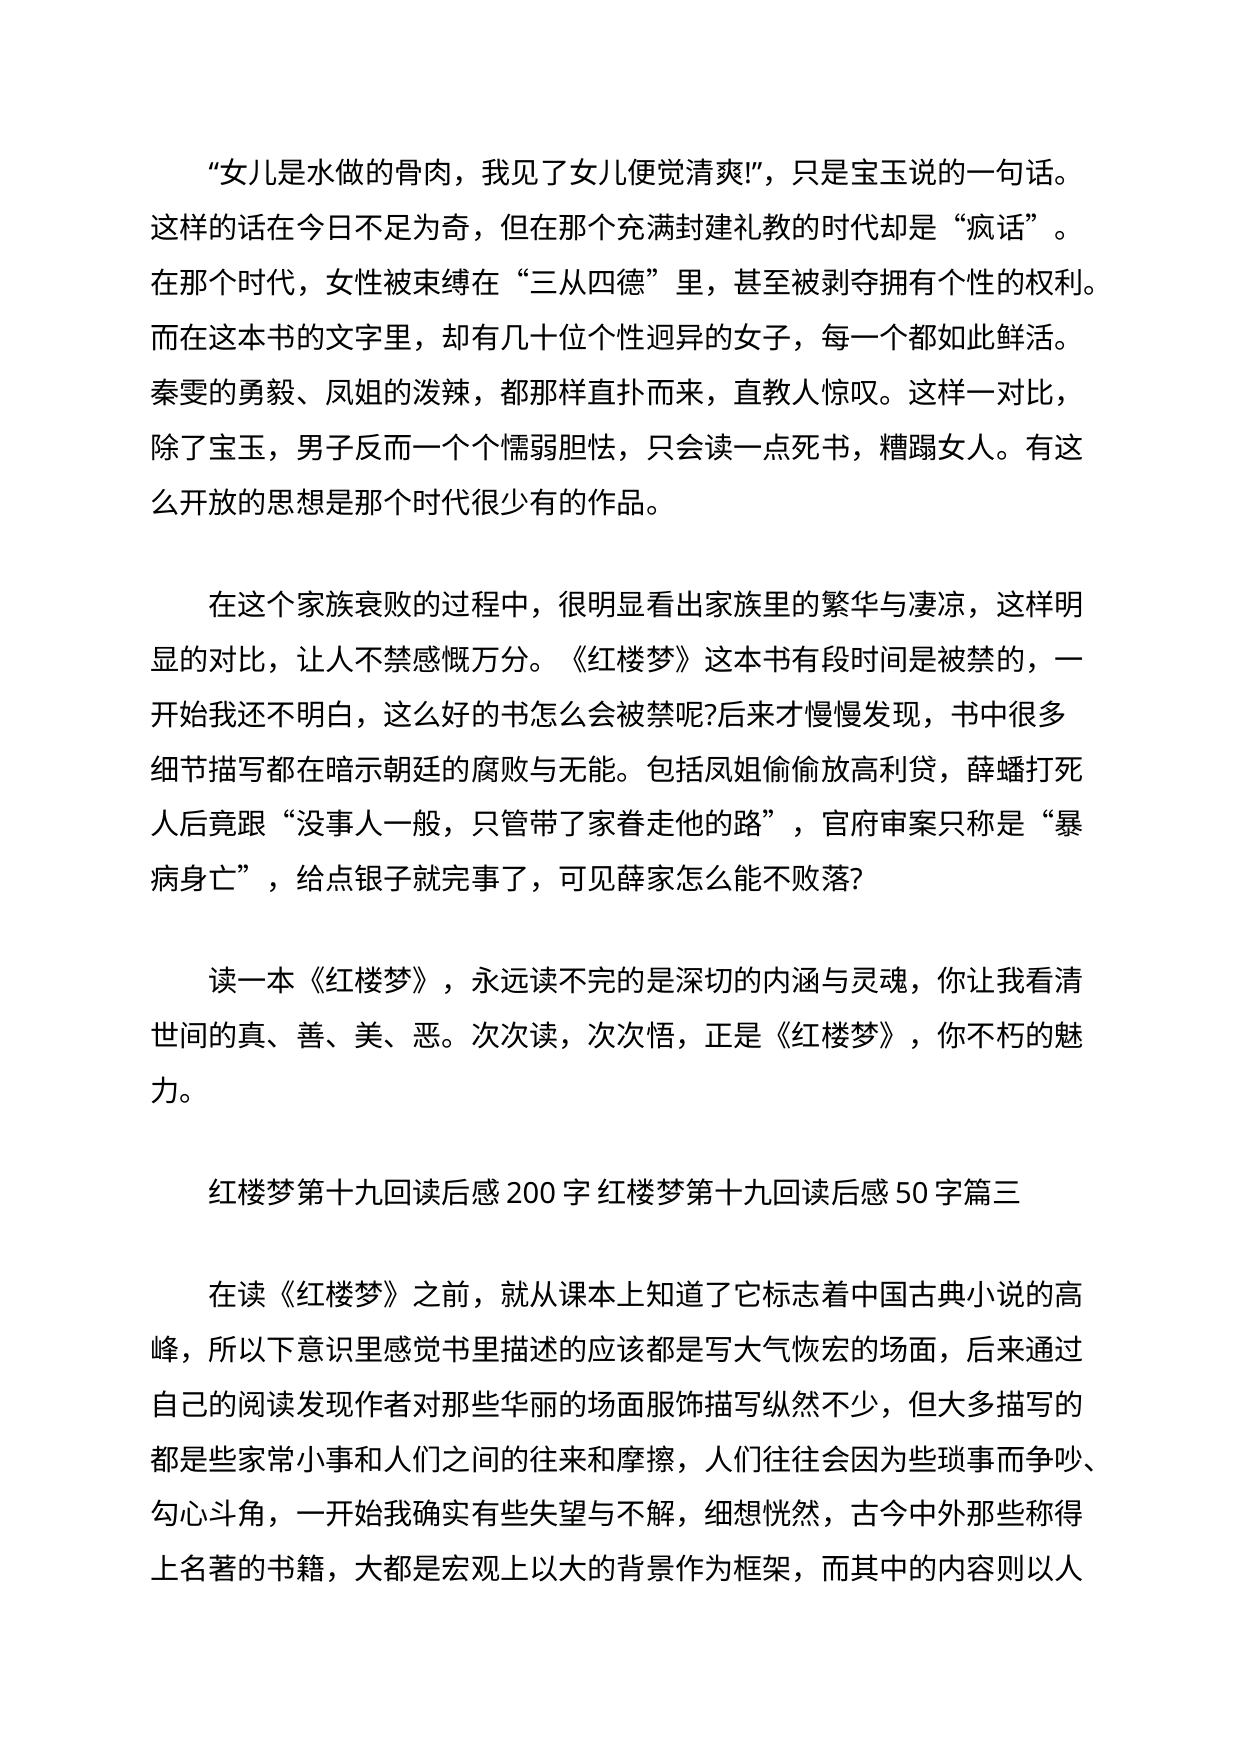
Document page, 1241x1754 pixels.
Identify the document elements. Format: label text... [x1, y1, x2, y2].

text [150, 1271, 1090, 1588]
text “女儿是水做的骨肉，我见了女儿便觉清爽!”，只是宝玉说的一句话。这样的话在今日不足为奇，但在那个充满封建礼教的时代却是“疯话”。在那个时代，女性被束缚在“三从四德”里，甚至被剥夺拥有个性的权利。而在这本书的文字里，却有几十位个性迥异的女子，每一个都如此鲜活。秦雯的勇毅、凤姐的泼辣，都那样直扑而来，直教人惊叹。这样一对比，除了宝玉，男子反而一个个懦弱胆怯，只会读一点死书，糟蹋女人。有这么开放的思想是那个时代很少有的作品。 [150, 150, 1090, 522]
text 在这个家族衰败的过程中，很明显看出家族里的繁华与凄凉，这样明显的对比，让人不禁感慨万分。《红楼梦》这本书有段时间是被禁的，一开始我还不明白，这么好的书怎么会被禁呢?后来才慢慢发现，书中很多细节描写都在暗示朝廷的腐败与无能。包括凤姐偷偷放高利贷，薛蟠打死人后竟跟“没事人一般，只管带了家眷走他的路”，官府审案只称是“暴病身亡”，给点银子就完事了，可见薛家怎么能不败落? [150, 581, 1090, 898]
text 读一本《红楼梦》，永远读不完的是深切的内涵与灵魂，你让我看清世间的真、善、美、恶。次次读，次次悟，正是《红楼梦》，你不朽的魅力。 [150, 958, 1090, 1110]
text 红楼梦第十九回读后感200字 红楼梦第十九回读后感50字篇三 [150, 1169, 1090, 1212]
